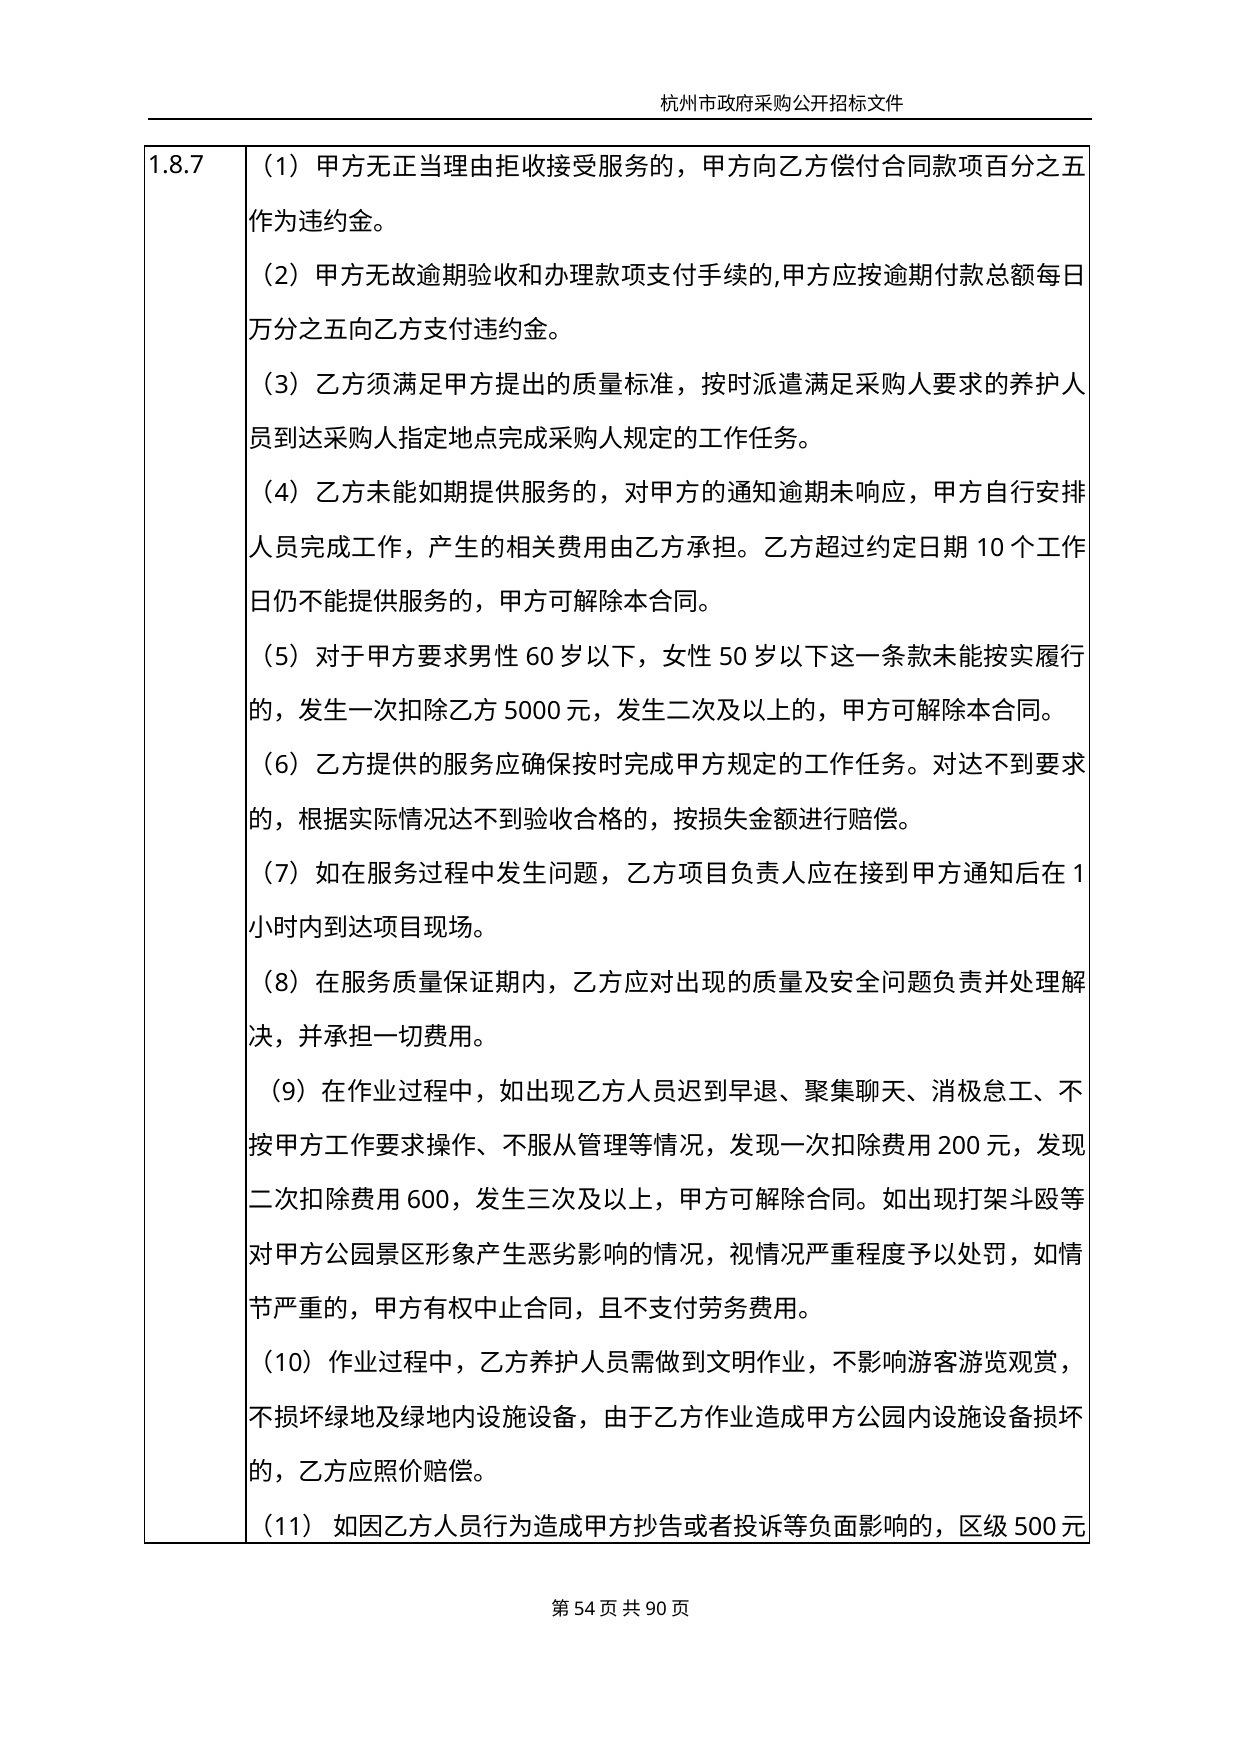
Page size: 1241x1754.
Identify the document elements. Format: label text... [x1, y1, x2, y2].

table_cell 1.8.7 [145, 147, 245, 1542]
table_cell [247, 147, 1089, 1542]
